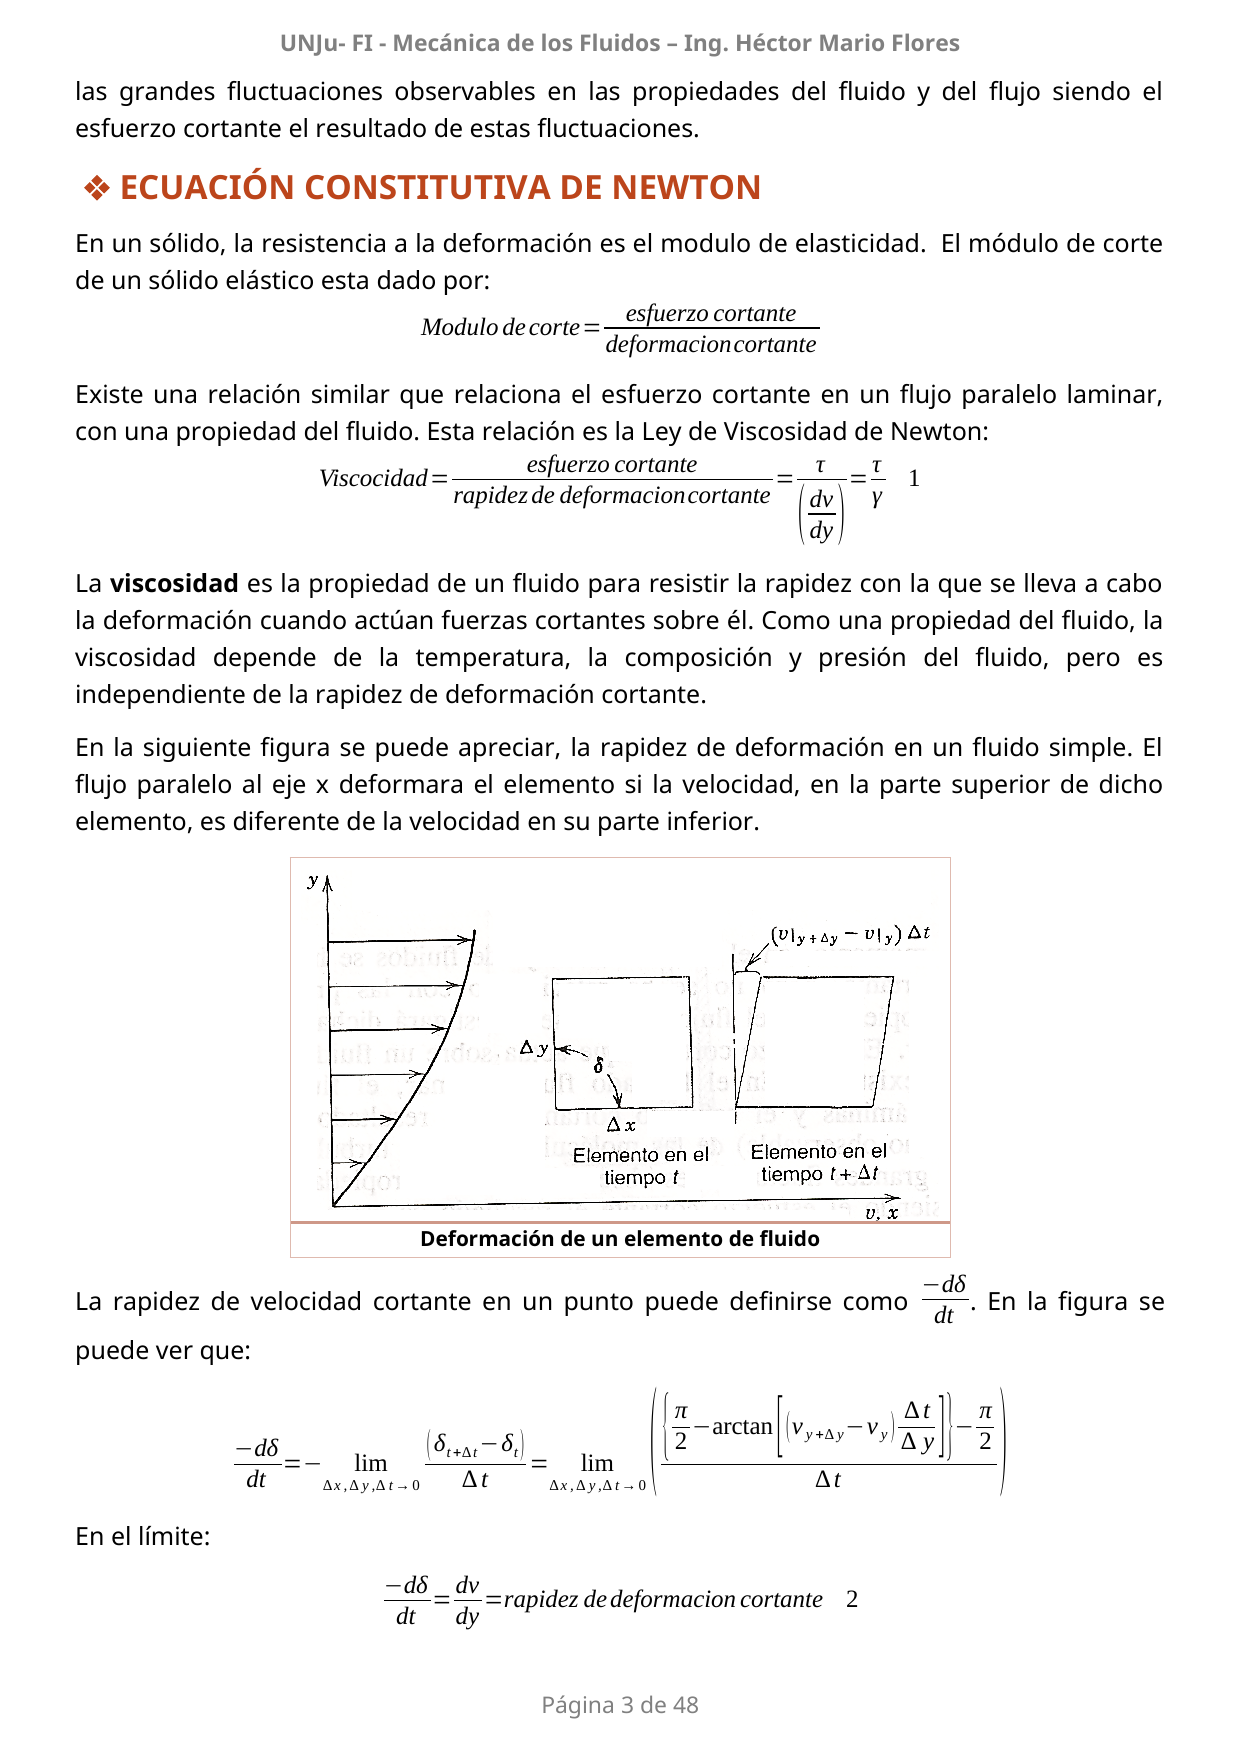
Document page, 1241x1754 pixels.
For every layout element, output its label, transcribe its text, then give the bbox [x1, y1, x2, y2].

text La rapidez de velocidad cortante en un punto puede definirse como . En la figura se puede ver que: [75, 1271, 1165, 1367]
text Existe una relación similar que relaciona el esfuerzo cortante en un flujo paralelo laminar, con una propiedad del fluido. Esta relación es la Ley de Viscosidad de Newton: [75, 377, 1165, 448]
list ECUACIÓN CONSTITUTIVA DE NEWTON [82, 164, 1165, 209]
text En el límite: [75, 1518, 1165, 1552]
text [75, 74, 1165, 145]
text En la siguiente figura se puede apreciar, la rapidez de deformación en un fluido simple. El flujo paralelo al eje x deformara el elemento si la velocidad, en la parte superior de dicho elemento, es diferente de la velocidad en su parte inferior. [75, 730, 1165, 837]
table_cell Deformación de un elemento de fluido [291, 1224, 950, 1257]
table_header [291, 858, 950, 1221]
text La viscosidad es la propiedad de un fluido para resistir la rapidez con la que se lleva a cabo la deformación cuando actúan fuerzas cortantes sobre él. Como una propiedad del fluido, la viscosidad depende de la temperatura, la composición y presión del fluido, pero es independiente de la rapidez de deformación cortante. [75, 566, 1165, 711]
picture [301, 870, 939, 1221]
text En un sólido, la resistencia a la deformación es el modulo de elasticidad. El módulo de corte de un sólido elástico esta dado por: [75, 226, 1165, 296]
